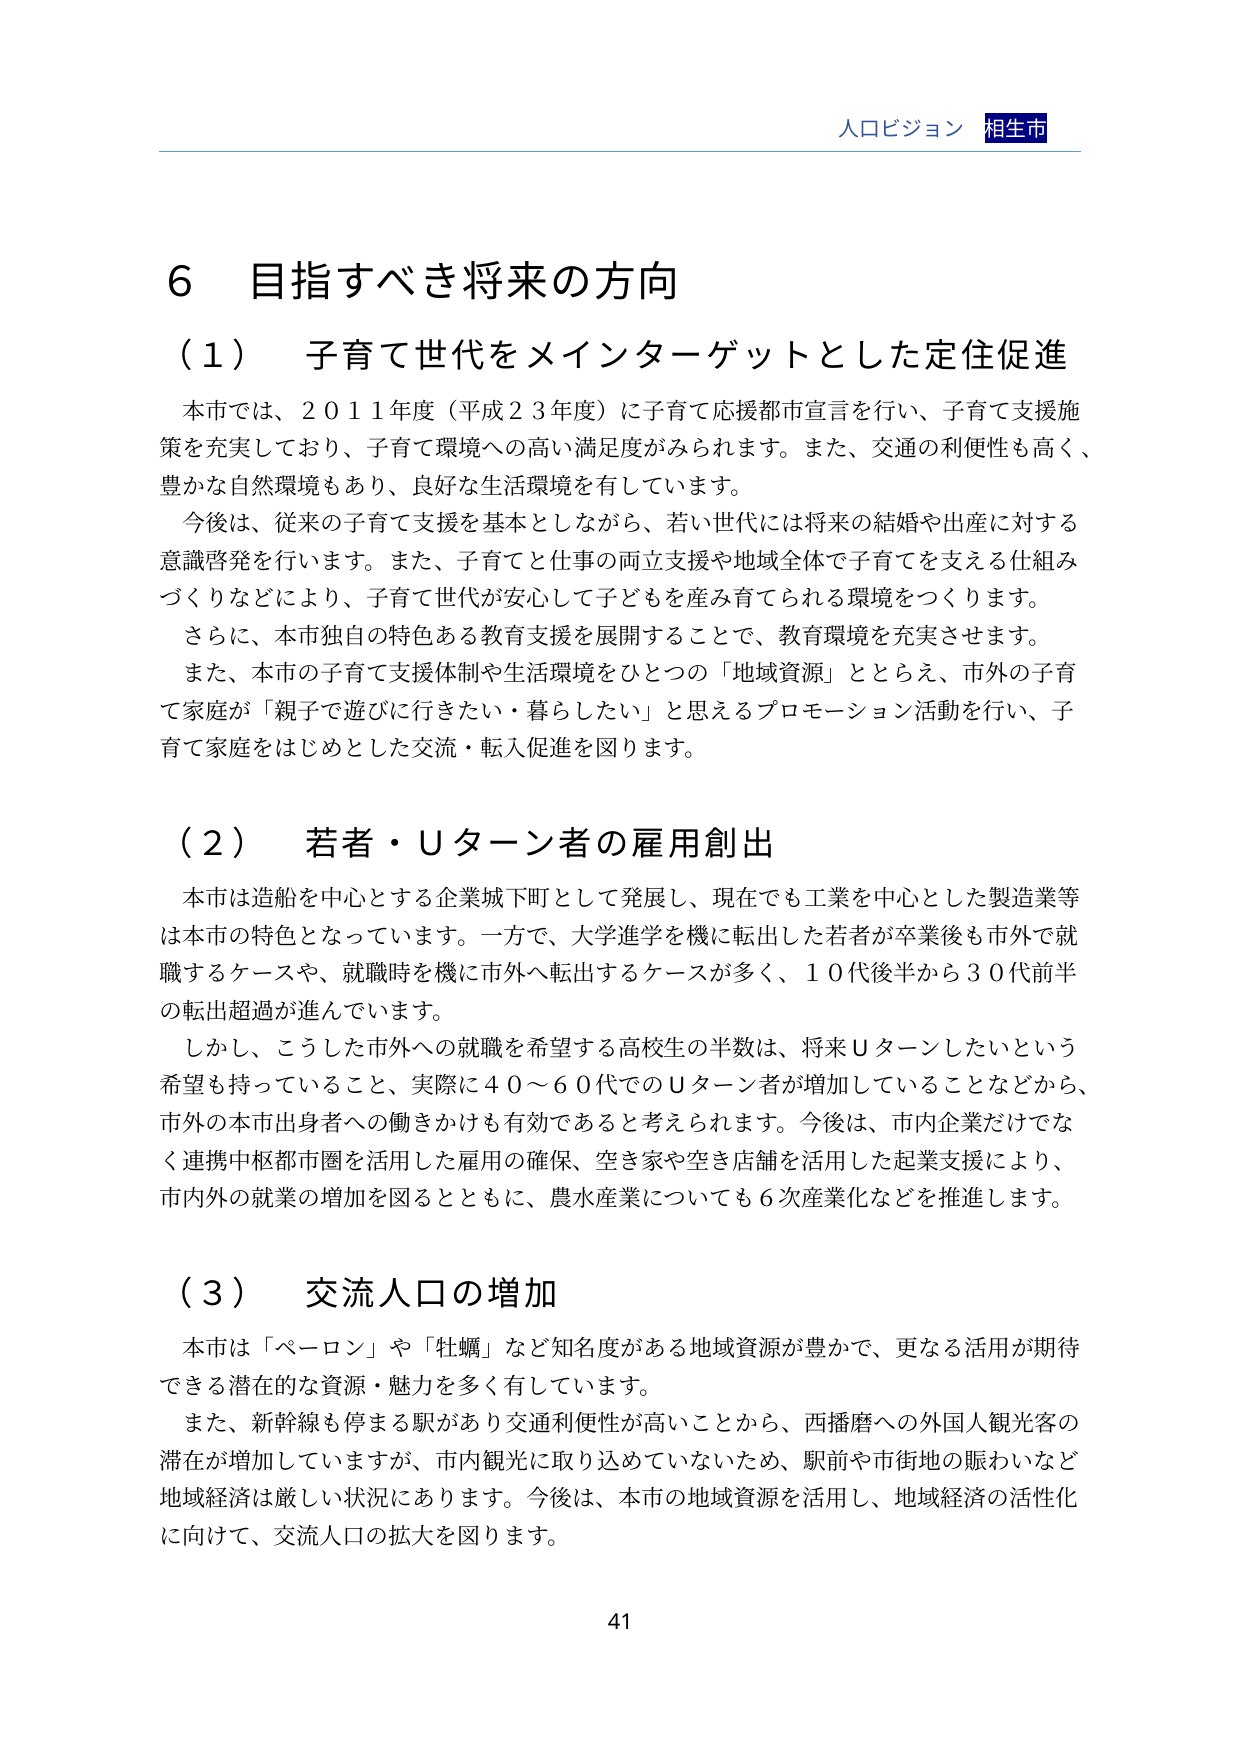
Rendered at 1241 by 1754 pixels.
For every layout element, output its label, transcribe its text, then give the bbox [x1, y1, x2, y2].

subtitle （１） 子育て世代をメインターゲットとした定住促進 [159, 315, 1081, 390]
text 今後は、従来の子育て支援を基本としながら、若い世代には将来の結婚や出産に対する意識啓発を行います。また、子育てと仕事の両立支援や地域全体で子育てを支える仕組みづくりなどにより、子育て世代が安心して子どもを産み育てられる環境をつくります。 [159, 503, 1081, 615]
subtitle （３） 交流人口の増加 [159, 1253, 1081, 1328]
subtitle （２） 若者・Ｕターン者の雇用創出 [159, 803, 1081, 878]
text また、新幹線も停まる駅があり交通利便性が高いことから、西播磨への外国人観光客の滞在が増加していますが、市内観光に取り込めていないため、駅前や市街地の賑わいなど地域経済は厳しい状況にあります。今後は、本市の地域資源を活用し、地域経済の活性化に向けて、交流人口の拡大を図ります。 [159, 1403, 1081, 1553]
text また、本市の子育て支援体制や生活環境をひとつの「地域資源」ととらえ、市外の子育て家庭が「親子で遊びに行きたい・暮らしたい」と思えるプロモーション活動を行い、子育て家庭をはじめとした交流・転入促進を図ります。 [159, 653, 1081, 765]
text しかし、こうした市外への就職を希望する高校生の半数は、将来Uターンしたいという希望も持っていること、実際に４０～６０代でのUターン者が増加していることなどから、市外の本市出身者への働きかけも有効であると考えられます。今後は、市内企業だけでなく連携中枢都市圏を活用した雇用の確保、空き家や空き店舗を活用した起業支援により、市内外の就業の増加を図るとともに、農水産業についても６次産業化などを推進します。 [159, 1028, 1081, 1215]
text さらに、本市独自の特色ある教育支援を展開することで、教育環境を充実させます。 [159, 615, 1081, 653]
text 本市は「ペーロン」や「牡蠣」など知名度がある地域資源が豊かで、更なる活用が期待できる潜在的な資源・魅力を多く有しています。 [159, 1328, 1081, 1403]
subtitle ６ 目指すべき将来の方向 [159, 240, 1081, 315]
text 本市は造船を中心とする企業城下町として発展し、現在でも工業を中心とした製造業等は本市の特色となっています。一方で、大学進学を機に転出した若者が卒業後も市外で就職するケースや、就職時を機に市外へ転出するケースが多く、１０代後半から３０代前半の転出超過が進んでいます。 [159, 878, 1081, 1028]
text 本市では、２０１１年度（平成２３年度）に子育て応援都市宣言を行い、子育て支援施策を充実しており、子育て環境への高い満足度がみられます。また、交通の利便性も高く、豊かな自然環境もあり、良好な生活環境を有しています。 [159, 390, 1081, 503]
